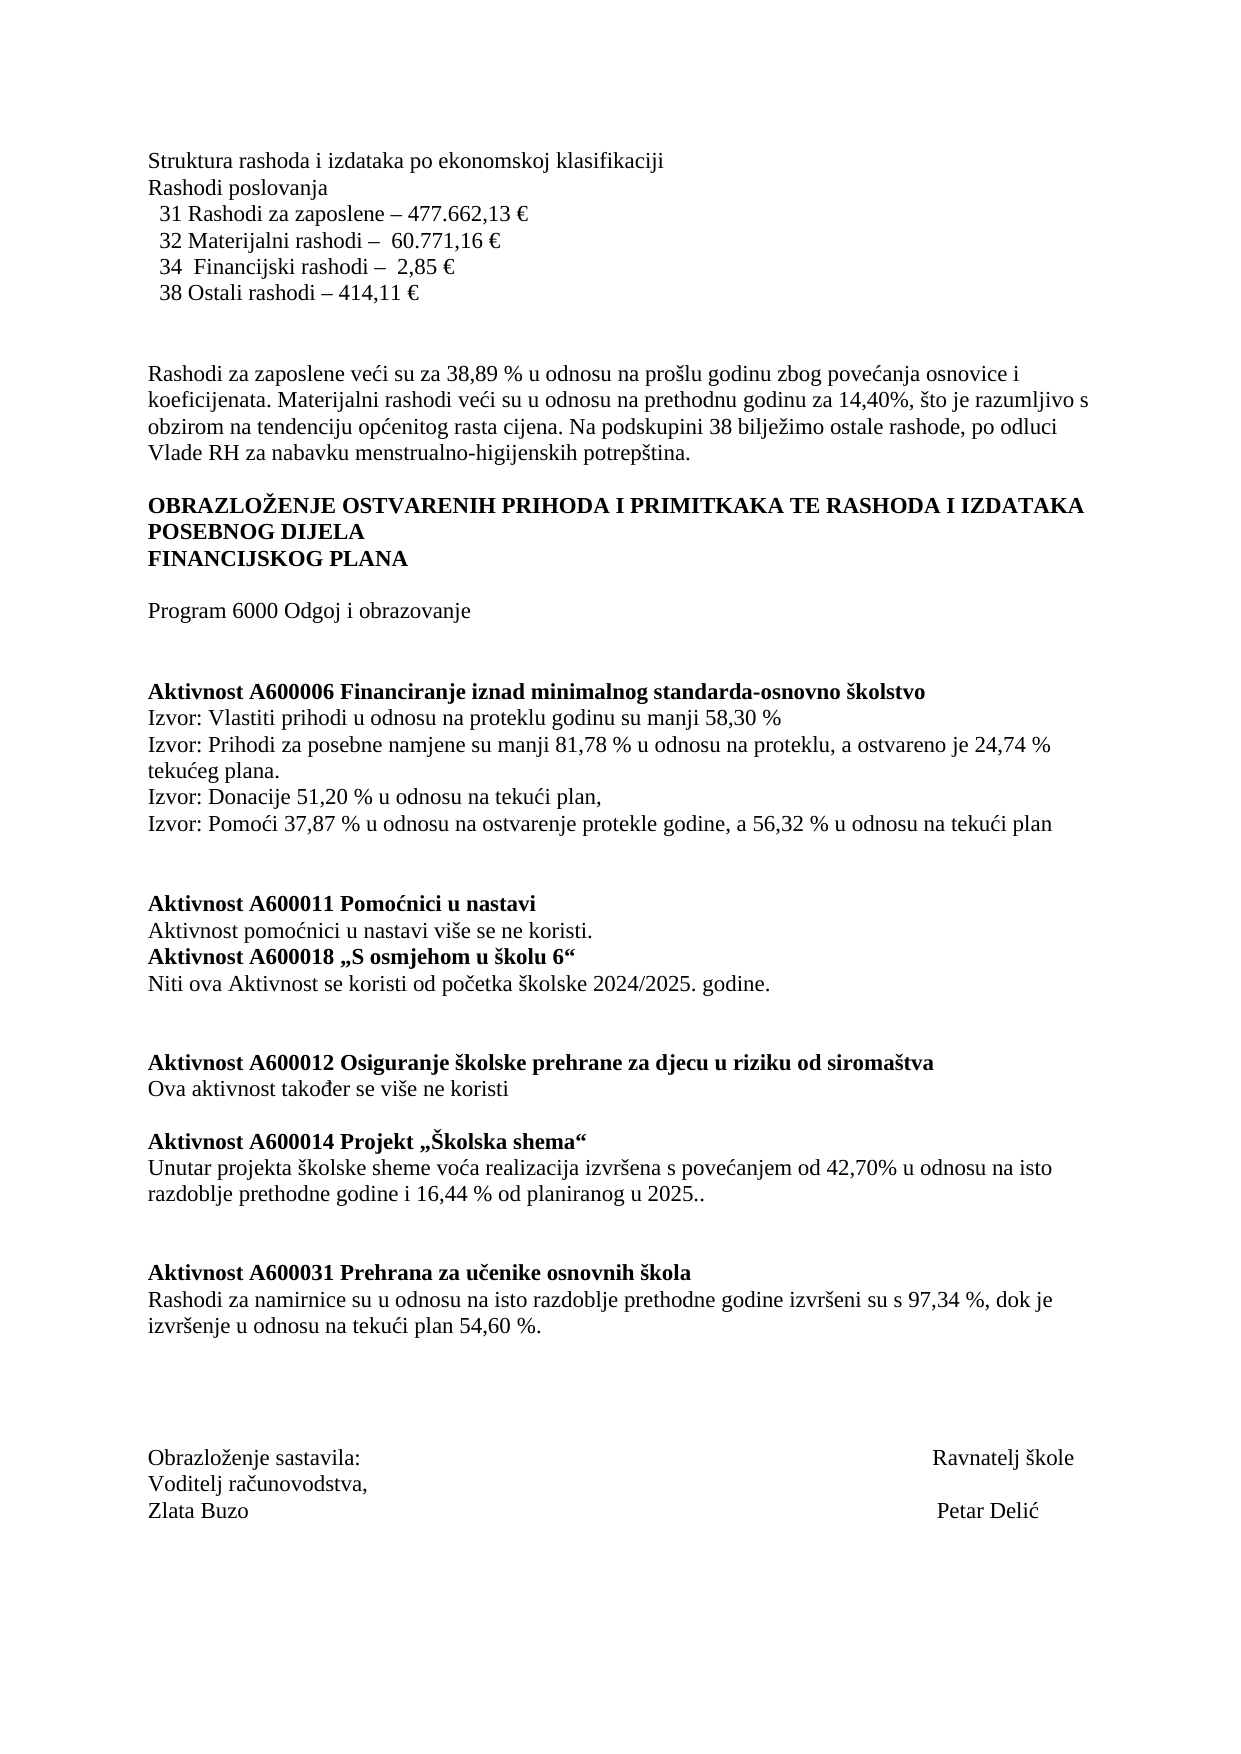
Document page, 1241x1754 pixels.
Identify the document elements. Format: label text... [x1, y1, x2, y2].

text Niti ova Aktivnost se koristi od početka školske 2024/2025. godine. [148, 969, 1093, 996]
text 38 Ostali rashodi – 414,11 € [148, 279, 1093, 334]
text OBRAZLOŽENJE OSTVARENIH PRIHODA I PRIMITKAKA TE RASHODA I IZDATAKA POSEBNOG DIJELA FINANCIJSKOG PLANA Program 6000 Odgoj i obrazovanje [148, 466, 1093, 652]
text Aktivnost A600031 Prehrana za učenike osnovnih škola [148, 1259, 1093, 1286]
text Struktura rashoda i izdataka po ekonomskoj klasifikaciji Rashodi poslovanja 31 Rashodi za zaposlene – 477.662,13 € 32 Materijalni rashodi – 60.771,16 € 34 Financijski rashodi – 2,85 € [148, 148, 1093, 279]
text Obrazloženje sastavila: Ravnatelj škole Voditelj računovodstva, [148, 1418, 1093, 1497]
text Izvor: Pomoći 37,87 % u odnosu na ostvarenje protekle godine, a 56,32 % u odnosu na tekući plan [148, 810, 1093, 891]
text Aktivnost A600012 Osiguranje školske prehrane za djecu u riziku od siromaštva [148, 1049, 1093, 1075]
text Rashodi za zaposlene veći su za 38,89 % u odnosu na prošlu godinu zbog povećanja osnovice i koeficijenata. Materijalni rashodi veći su u odnosu na prethodnu godinu za 14,40%, što je razumljivo s obzirom na tendenciju općenitog rasta cijena. Na podskupini 38 bilježimo ostale rashode, po odluci Vlade RH za nabavku menstrualno-higijenskih potrepština. [148, 334, 1093, 466]
text Aktivnost A600014 Projekt „Školska shema“ [148, 1128, 1093, 1154]
text Aktivnost A600006 Financiranje iznad minimalnog standarda-osnovno školstvo Izvor: Vlastiti prihodi u odnosu na proteklu godinu su manji 58,30 % Izvor: Prihodi za posebne namjene su manji 81,78 % u odnosu na proteklu, a ostvareno je 24,74 % tekućeg plana. Izvor: Donacije 51,20 % u odnosu na tekući plan, [148, 652, 1093, 810]
text Unutar projekta školske sheme voća realizacija izvršena s povećanjem od 42,70% u odnosu na isto razdoblje prethodne godine i 16,44 % od planiranog u 2025.. [148, 1154, 1093, 1207]
text Aktivnost A600018 „S osmjehom u školu 6“ [148, 943, 1093, 969]
text Ova aktivnost također se više ne koristi [148, 1075, 1093, 1101]
text Aktivnost A600011 Pomoćnici u nastavi Aktivnost pomoćnici u nastavi više se ne koristi. [148, 891, 1093, 943]
text Zlata Buzo Petar Delić [148, 1497, 1093, 1523]
text Rashodi za namirnice su u odnosu na isto razdoblje prethodne godine izvršeni su s 97,34 %, dok je izvršenje u odnosu na tekući plan 54,60 %. [148, 1286, 1093, 1338]
